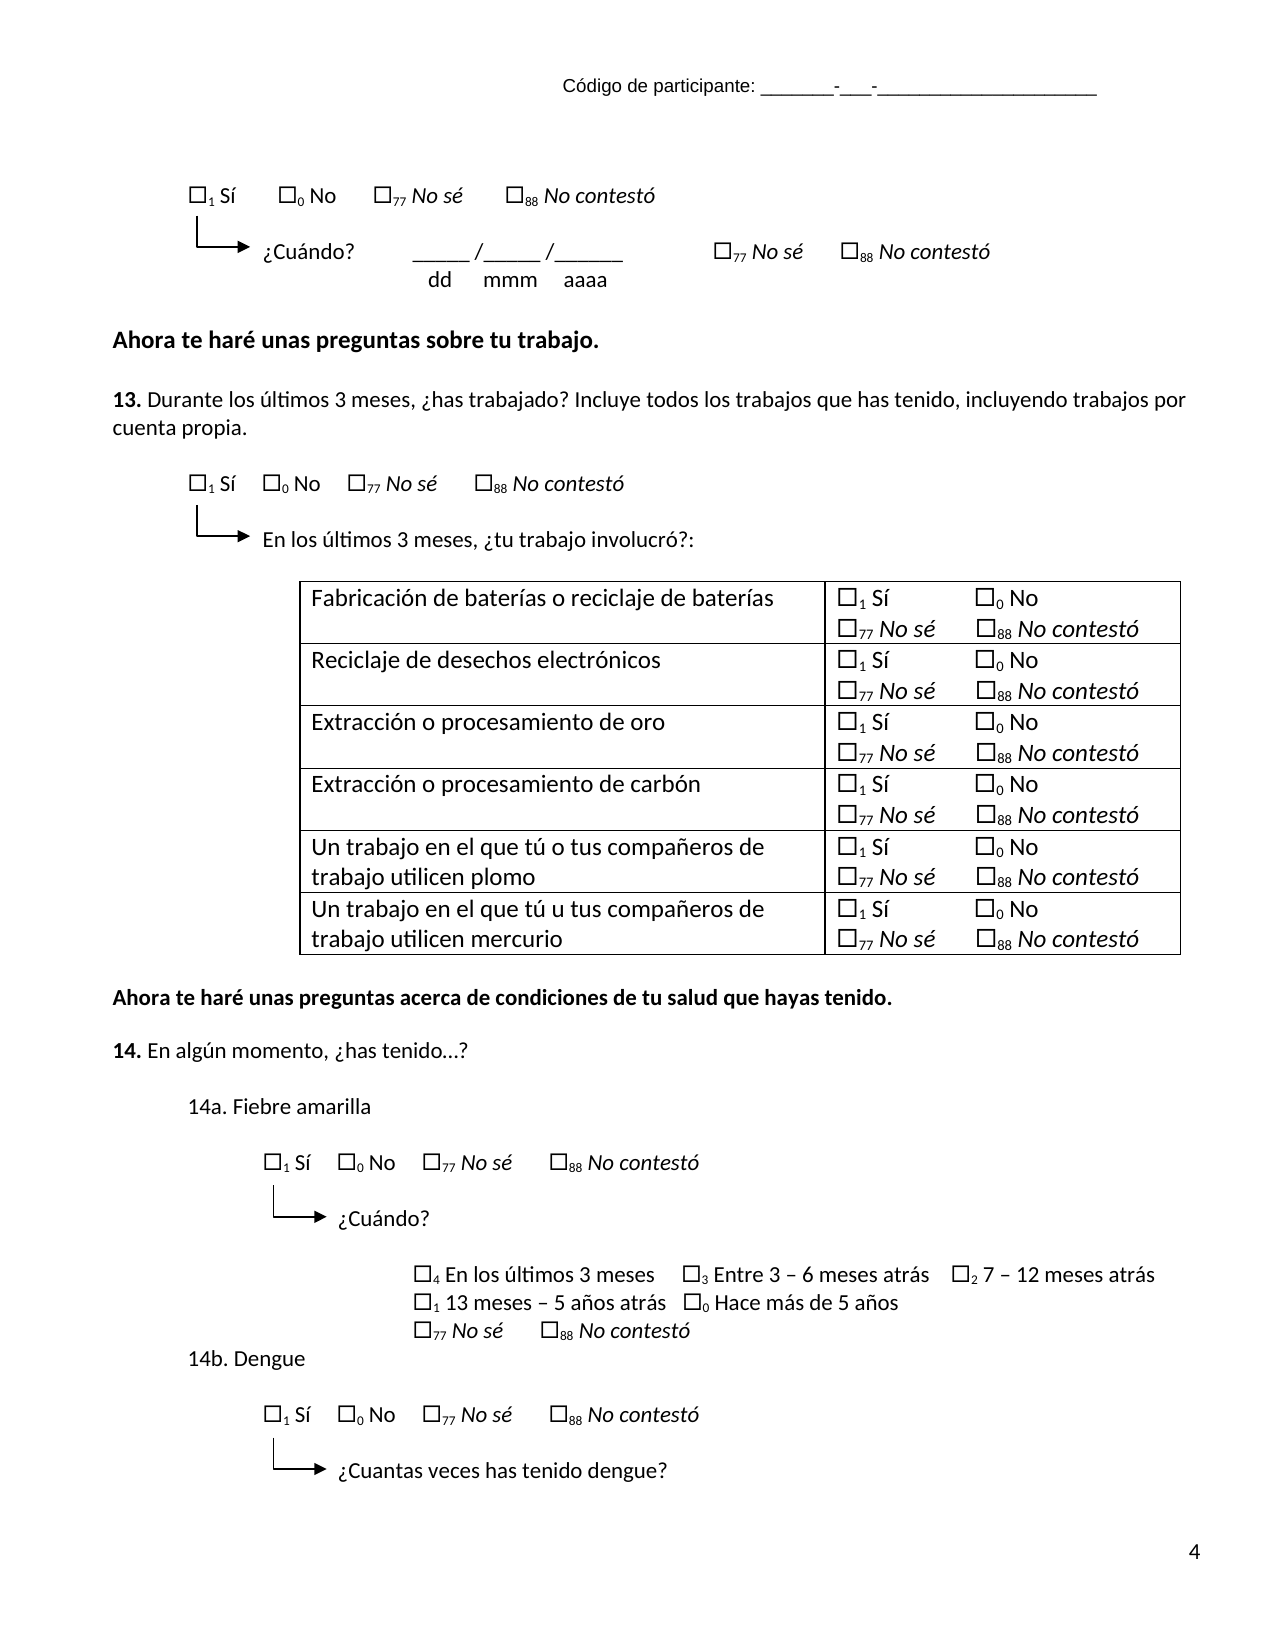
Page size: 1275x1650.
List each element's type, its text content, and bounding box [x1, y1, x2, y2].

text 4 En los últimos 3 meses 3 Entre 3 – 6 meses atrás 2 7 – 12 meses atrás [337, 1260, 1200, 1288]
text ¿Cuantas veces has tenido dengue? [112, 1456, 1200, 1484]
text 1 Sí 0 No 77 No sé 88 No contestó [112, 181, 1200, 209]
text Ahora te haré unas preguntas acerca de condiciones de tu salud que hayas tenido. [112, 983, 1200, 1011]
table_cell Extracción o procesamiento de carbón [301, 769, 824, 829]
table_cell Un trabajo en el que tú u tus compañeros de trabajo utilicen mercurio [301, 893, 824, 954]
text 13. Durante los últimos 3 meses, ¿has trabajado? Incluye todos los trabajos que has tenido, incluyendo trabajos por cuenta propia. [112, 385, 1200, 441]
text 14a. Fiebre amarilla [112, 1092, 1200, 1120]
text 14b. Dengue [112, 1344, 1200, 1372]
table_cell Reciclaje de desechos electrónicos [301, 644, 824, 705]
table_cell Extracción o procesamiento de oro [301, 706, 824, 767]
text 1 Sí 0 No 77 No sé 88 No contestó [112, 469, 1200, 497]
table_cell 1 Sí 0 No 77 No sé 88 No contestó [826, 706, 1180, 767]
table_cell 1 Sí 0 No 77 No sé 88 No contestó [826, 644, 1180, 705]
text 77 No sé 88 No contestó [337, 1316, 1200, 1344]
text ¿Cuándo? [112, 1204, 1200, 1232]
text Ahora te haré unas preguntas sobre tu trabajo. [112, 324, 1200, 354]
table_header 1 Sí 0 No 77 No sé 88 No contestó [826, 582, 1180, 643]
text En los últimos 3 meses, ¿tu trabajo involucró?: [112, 525, 1200, 553]
text 14. En algún momento, ¿has tenido…? [112, 1036, 1200, 1064]
text dd mmm aaaa [112, 266, 1200, 293]
text 1 Sí 0 No 77 No sé 88 No contestó [112, 1148, 1200, 1176]
table_cell 1 Sí 0 No 77 No sé 88 No contestó [826, 769, 1180, 829]
text ¿Cuándo? _____ /_____ /______ 77 No sé 88 No contestó [112, 237, 1200, 266]
table_cell 1 Sí 0 No 77 No sé 88 No contestó [826, 893, 1180, 954]
table_header Fabricación de baterías o reciclaje de baterías [301, 582, 824, 643]
table_cell Un trabajo en el que tú o tus compañeros de trabajo utilicen plomo [301, 831, 824, 892]
table_cell 1 Sí 0 No 77 No sé 88 No contestó [826, 831, 1180, 892]
text 1 13 meses – 5 años atrás 0 Hace más de 5 años [337, 1288, 1200, 1316]
text 1 Sí 0 No 77 No sé 88 No contestó [112, 1400, 1200, 1428]
